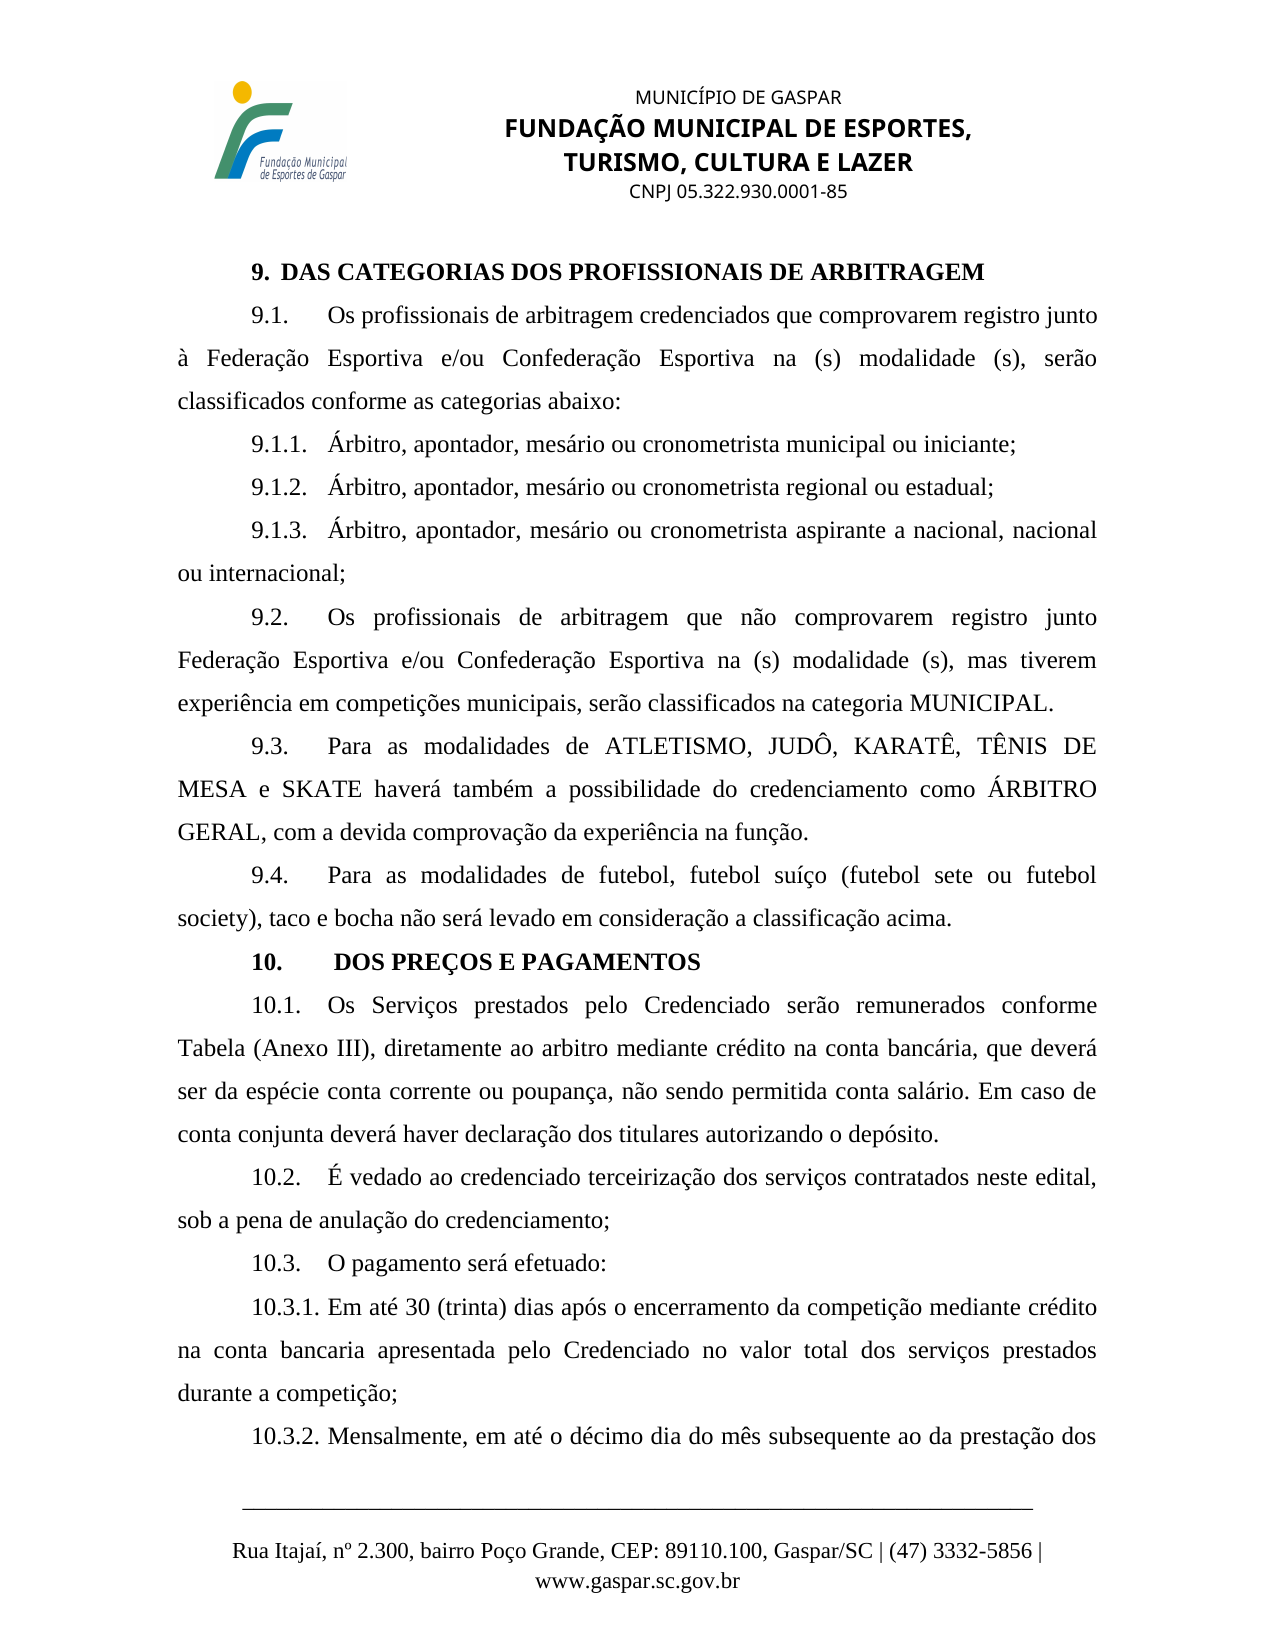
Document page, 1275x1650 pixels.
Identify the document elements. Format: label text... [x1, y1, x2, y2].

list Para as modalidades de ATLETISMO, JUDÔ, KARATÊ, TÊNIS DE MESA e SKATE haverá também a possibilidade do credenciamento como ÁRBITRO GERAL, com a devida comprovação da experiência na função. [177, 731, 1098, 846]
list Os Serviços prestados pelo Credenciado serão remunerados conforme Tabela (Anexo III), diretamente ao arbitro mediante crédito na conta bancária, que deverá ser da espécie conta corrente ou poupança, não sendo permitida conta salário. Em caso de conta conjunta deverá haver declaração dos titulares autorizando o depósito. [177, 990, 1098, 1148]
list Os profissionais de arbitragem que não comprovarem registro junto Federação Esportiva e/ou Confederação Esportiva na (s) modalidade (s), mas tiverem experiência em competições municipais, serão classificados na categoria MUNICIPAL. [177, 602, 1098, 717]
list Árbitro, apontador, mesário ou cronometrista regional ou estadual; [177, 472, 1098, 501]
list Árbitro, apontador, mesário ou cronometrista municipal ou iniciante; [177, 429, 1098, 458]
list DOS PREÇOS E PAGAMENTOS [177, 947, 1098, 975]
list DAS CATEGORIAS DOS PROFISSIONAIS DE ARBITRAGEM [177, 257, 1098, 285]
list Em até 30 (trinta) dias após o encerramento da competição mediante crédito na conta bancaria apresentada pelo Credenciado no valor total dos serviços prestados durante a competição; [177, 1292, 1098, 1407]
list Para as modalidades de futebol, futebol suíço (futebol sete ou futebol society), taco e bocha não será levado em consideração a classificação acima. [177, 860, 1098, 932]
list É vedado ao credenciado terceirização dos serviços contratados neste edital, sob a pena de anulação do credenciamento; [177, 1162, 1098, 1234]
list Os profissionais de arbitragem credenciados que comprovarem registro junto à Federação Esportiva e/ou Confederação Esportiva na (s) modalidade (s), serão classificados conforme as categorias abaixo: [177, 300, 1098, 415]
picture [214, 81, 347, 182]
list O pagamento será efetuado: [177, 1248, 1098, 1277]
list Árbitro, apontador, mesário ou cronometrista aspirante a nacional, nacional ou internacional; [177, 515, 1098, 587]
